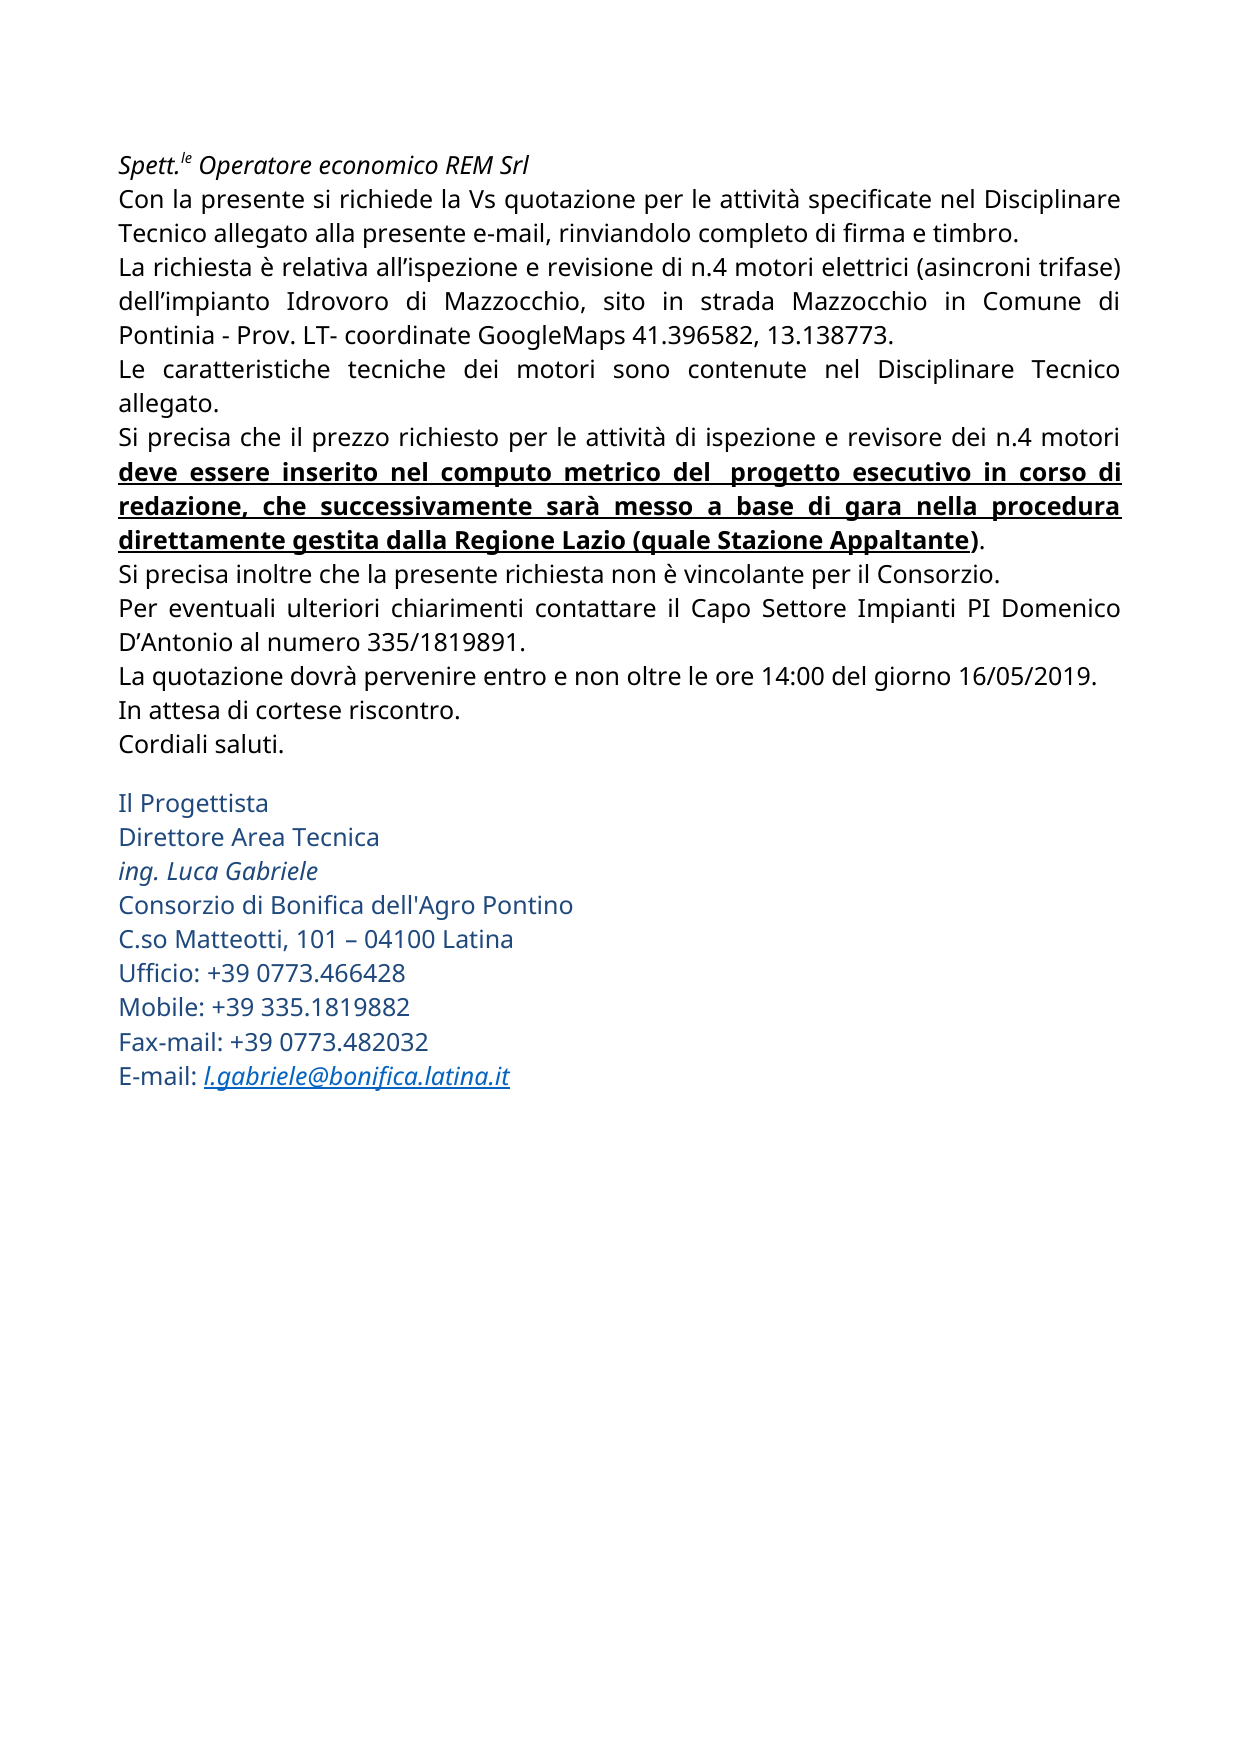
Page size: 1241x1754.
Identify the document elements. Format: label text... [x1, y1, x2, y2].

text Per eventuali ulteriori chiarimenti contattare il Capo Settore Impianti PI Domenico D’Antonio al numero 335/1819891. [118, 590, 1122, 658]
text Con la presente si richiede la Vs quotazione per le attività specificate nel Disciplinare Tecnico allegato alla presente e-mail, rinviandolo completo di firma e timbro. [118, 182, 1122, 250]
text Si precisa che il prezzo richiesto per le attività di ispezione e revisore dei n.4 motori deve essere inserito nel computo metrico del progetto esecutivo in corso di redazione, che successivamente sarà messo a base di gara nella procedura direttamente gestita dalla Regione Lazio (quale Stazione Appaltante). [118, 485, 1122, 517]
text Cordiali saluti. [118, 727, 1122, 761]
text Fax-mail: +39 0773.482032 [118, 1024, 1122, 1058]
text Si precisa che il prezzo richiesto per le attività di ispezione e revisore dei n.4 motori deve essere inserito nel computo metrico del progetto esecutivo in corso di redazione, che successivamente sarà messo a base di gara nella procedura direttamente gestita dalla Regione Lazio (quale Stazione Appaltante). [118, 519, 1122, 556]
text Le caratteristiche tecniche dei motori sono contenute nel Disciplinare Tecnico allegato. [118, 352, 1122, 420]
text Si precisa che il prezzo richiesto per le attività di ispezione e revisore dei n.4 motori deve essere inserito nel computo metrico del progetto esecutivo in corso di redazione, che successivamente sarà messo a base di gara nella procedura direttamente gestita dalla Regione Lazio (quale Stazione Appaltante). [118, 420, 1122, 483]
text E-mail: l.gabriele@bonifica.latina.it [118, 1058, 1122, 1092]
text In attesa di cortese riscontro. [118, 693, 1122, 727]
text Si precisa inoltre che la presente richiesta non è vincolante per il Consorzio. [118, 556, 1122, 590]
text La quotazione dovrà pervenire entro e non oltre le ore 14:00 del giorno 16/05/2019. [118, 658, 1122, 693]
text Direttore Area Tecnica [118, 820, 1122, 854]
text La richiesta è relativa all’ispezione e revisione di n.4 motori elettrici (asincroni trifase) dell’impianto Idrovoro di Mazzocchio, sito in strada Mazzocchio in Comune di Pontinia - Prov. LT- coordinate GoogleMaps 41.396582, 13.138773. [118, 250, 1122, 352]
text Spett.le Operatore economico REM Srl [118, 148, 1122, 182]
text Il Progettista [118, 786, 1122, 820]
text Consorzio di Bonifica dell'Agro Pontino C.so Matteotti, 101 – 04100 Latina Ufficio: +39 0773.466428 Mobile: +39 335.1819882 [118, 888, 1122, 1024]
text ing. Luca Gabriele [118, 854, 1122, 888]
